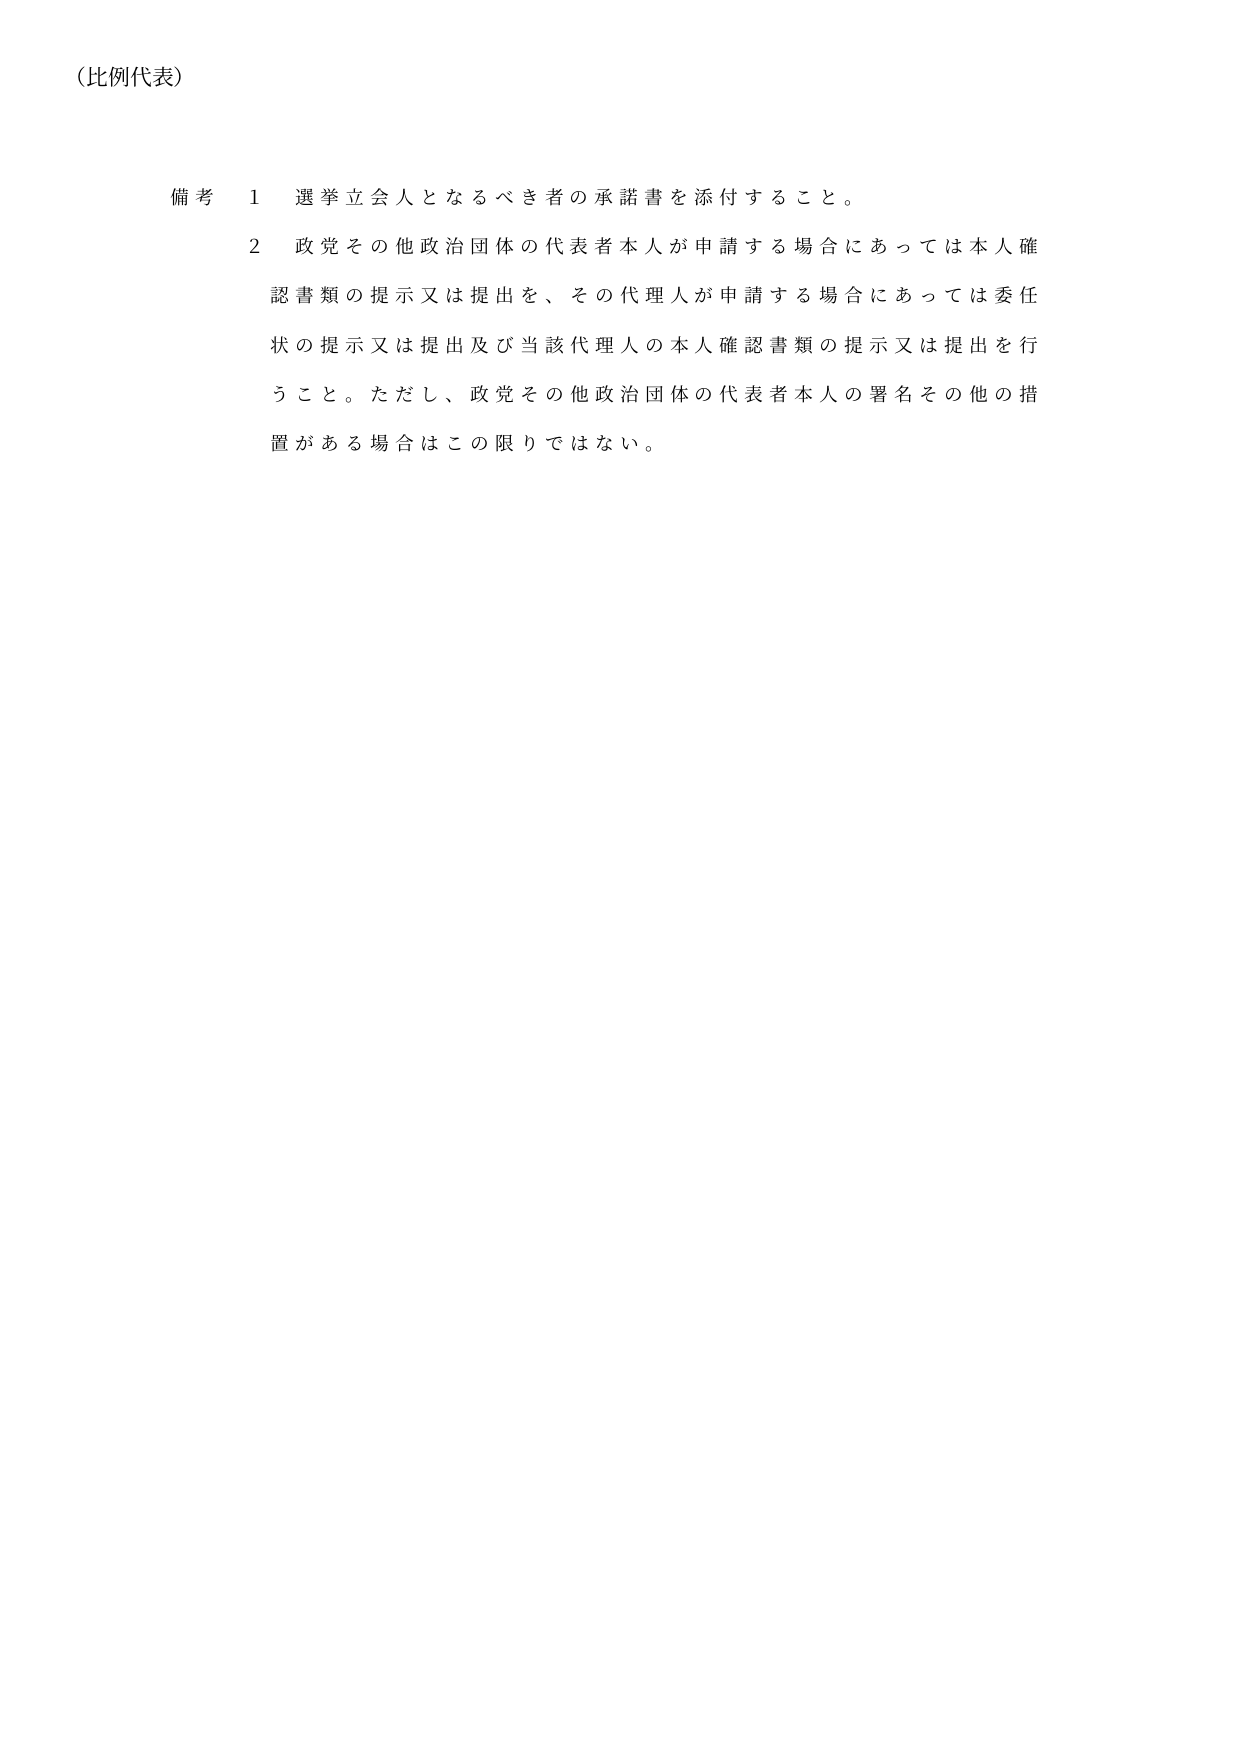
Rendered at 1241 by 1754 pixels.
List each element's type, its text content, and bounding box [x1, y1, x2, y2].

text ２ 政党その他政治団体の代表者本人が申請する場合にあっては本人確認書類の提示又は提出を、その代理人が申請する場合にあっては委任状の提示又は提出及び当該代理人の本人確認書類の提示又は提出を行うこと。ただし、政党その他政治団体の代表者本人の署名その他の措置がある場合はこの限りではない。 [145, 221, 1069, 467]
text 備考 １ 選挙立会人となるべき者の承諾書を添付すること。 [145, 172, 1069, 221]
